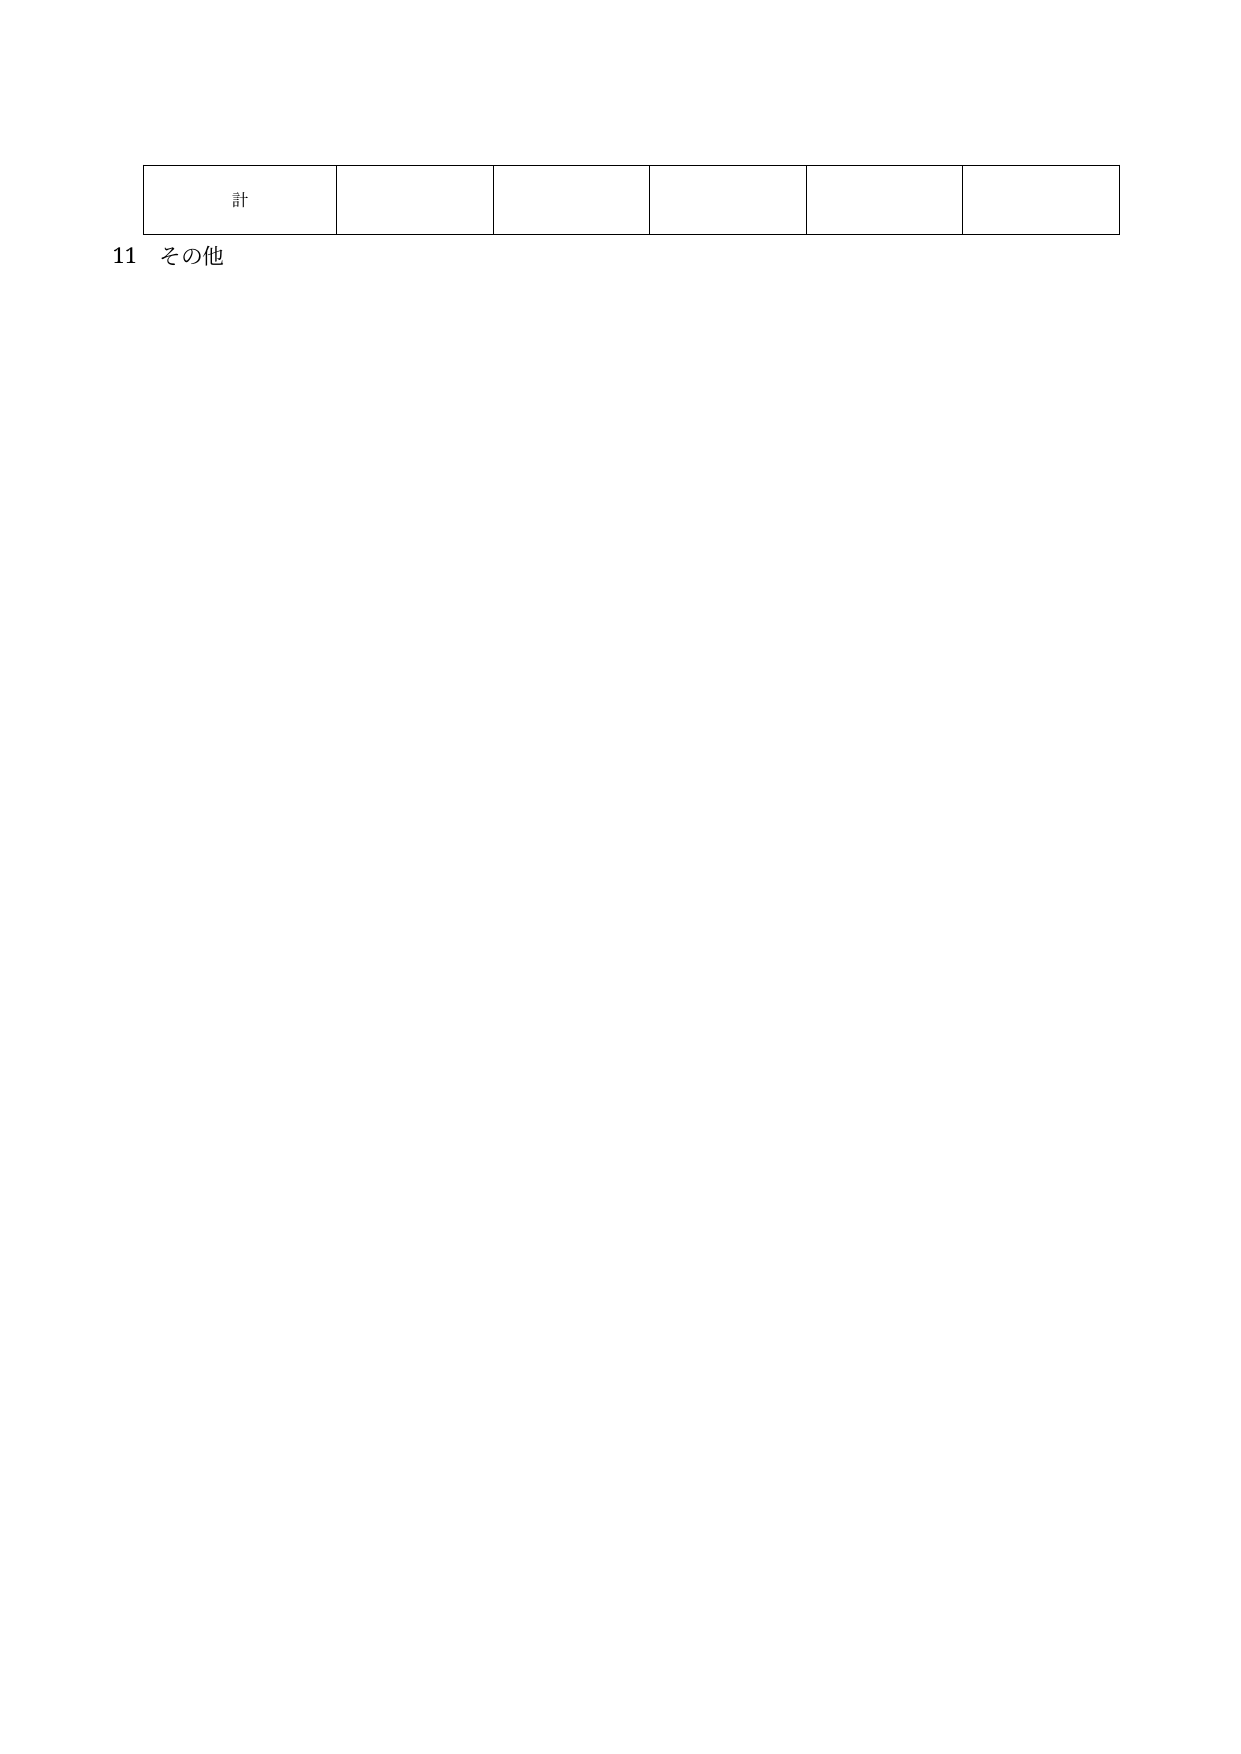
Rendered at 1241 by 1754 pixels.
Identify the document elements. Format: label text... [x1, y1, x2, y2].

table_cell [963, 166, 1119, 234]
table_cell [650, 166, 806, 234]
table_cell 計 [144, 166, 336, 234]
table_cell [337, 166, 493, 234]
text 11 その他 [112, 235, 1128, 274]
table_cell [807, 166, 962, 234]
table_cell [494, 166, 649, 234]
